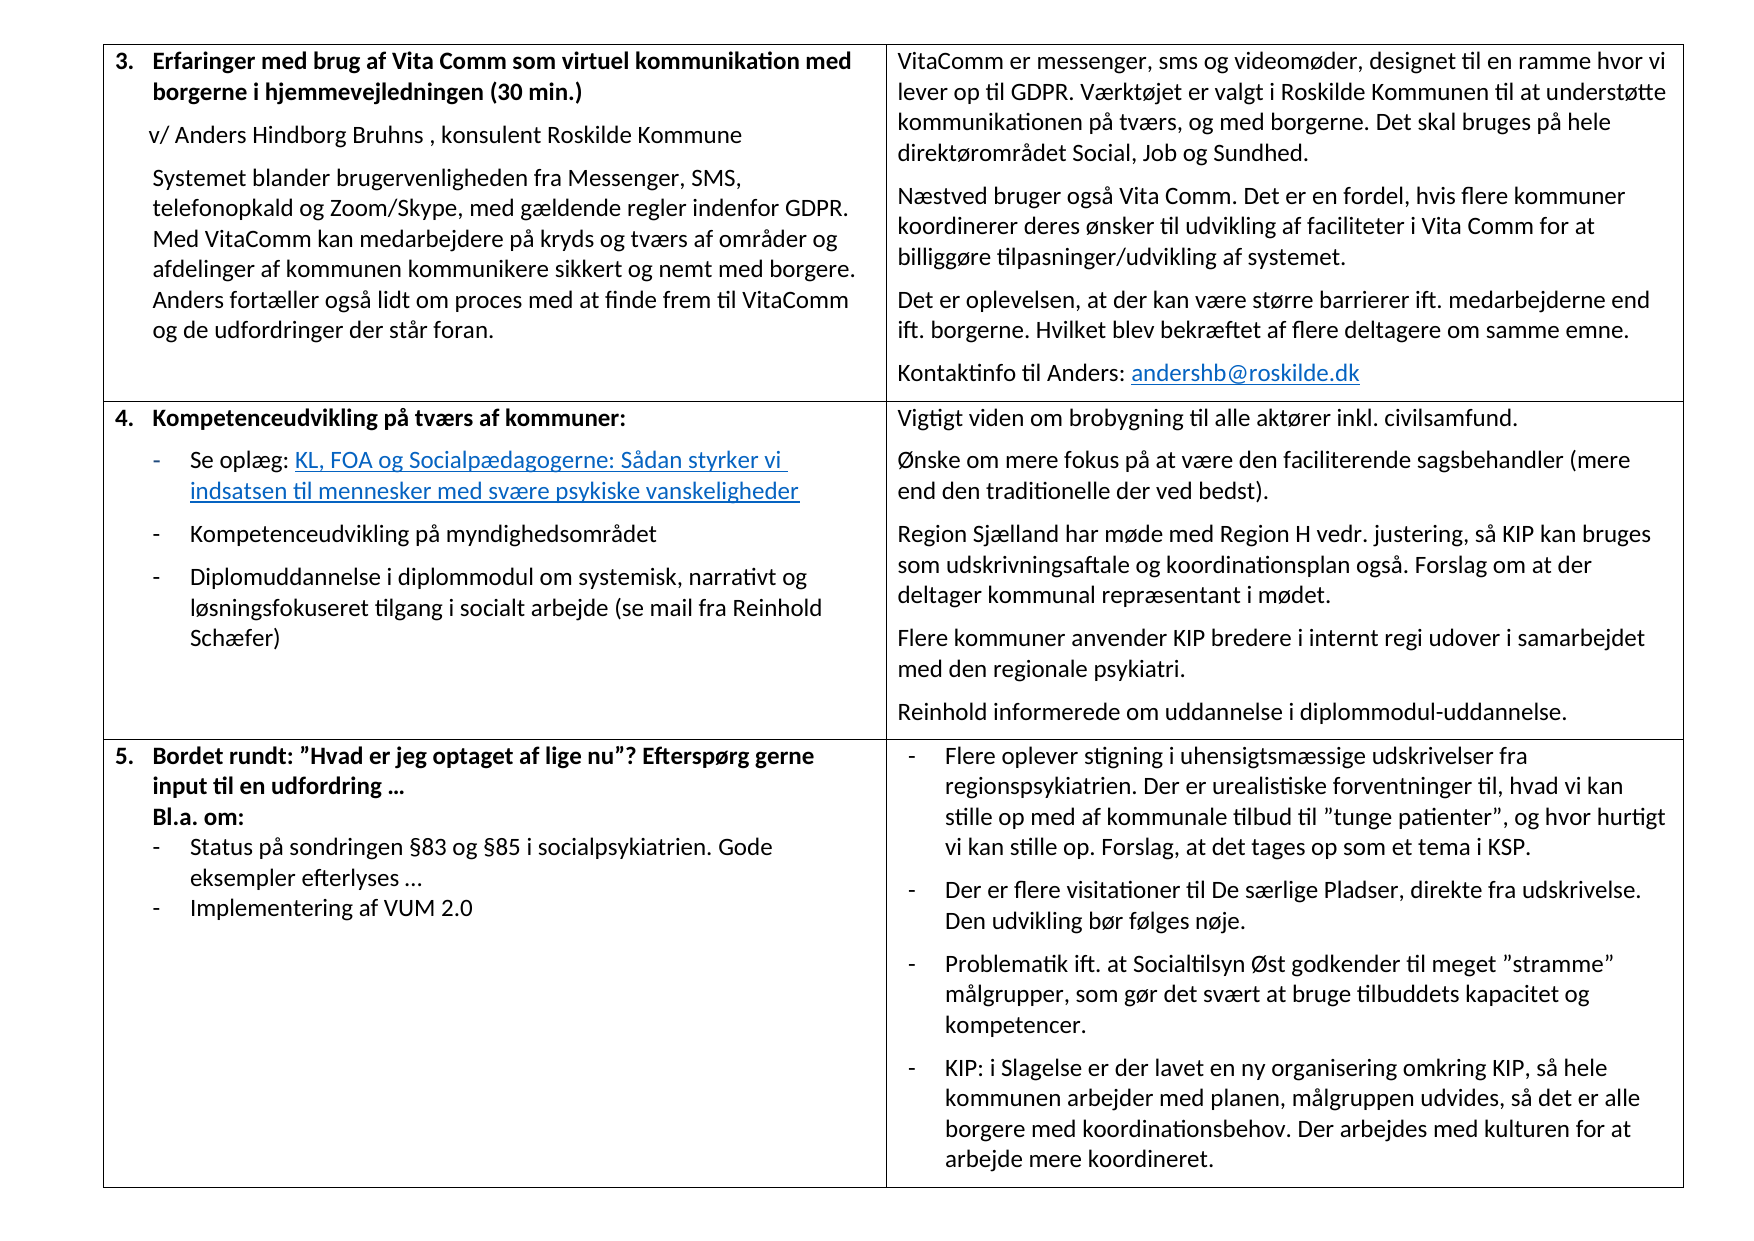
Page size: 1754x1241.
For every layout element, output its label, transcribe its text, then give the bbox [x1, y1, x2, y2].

table_cell VitaComm er messenger, sms og videomøder, designet til en ramme hvor vi lever op til GDPR. Værktøjet er valgt i Roskilde Kommunen til at understøtte kommunikationen på tværs, og med borgerne. Det skal bruges på hele direktørområdet Social, Job og Sundhed. Næstved bruger også Vita Comm. Det er en fordel, hvis flere kommuner koordinerer deres ønsker til udvikling af faciliteter i Vita Comm for at billiggøre tilpasninger/udvikling af systemet. Det er oplevelsen, at der kan være større barrierer ift. medarbejderne end ift. borgerne. Hvilket blev bekræftet af flere deltagere om samme emne. Kontaktinfo til Anders: andershb@roskilde.dk [887, 45, 1683, 401]
table_cell Kompetenceudvikling på tværs af kommuner: Se oplæg: KL, FOA og Socialpædagogerne: Sådan styrker vi indsatsen til mennesker med svære psykiske vanskeligheder Kompetenceudvikling på myndighedsområdet Diplomuddannelse i diplommodul om systemisk, narrativt og løsningsfokuseret tilgang i socialt arbejde (se mail fra Reinhold Schæfer) [104, 402, 886, 739]
table_cell Erfaringer med brug af Vita Comm som virtuel kommunikation med borgerne i hjemmevejledningen (30 min.) v/ Anders Hindborg Bruhns , konsulent Roskilde Kommune Systemet blander brugervenligheden fra Messenger, SMS, telefonopkald og Zoom/Skype, med gældende regler indenfor GDPR. Med VitaComm kan medarbejdere på kryds og tværs af områder og afdelinger af kommunen kommunikere sikkert og nemt med borgere. Anders fortæller også lidt om proces med at finde frem til VitaComm og de udfordringer der står foran. [104, 45, 886, 401]
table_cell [887, 740, 1683, 1187]
table_cell Vigtigt viden om brobygning til alle aktører inkl. civilsamfund. Ønske om mere fokus på at være den faciliterende sagsbehandler (mere end den traditionelle der ved bedst). Region Sjælland har møde med Region H vedr. justering, så KIP kan bruges som udskrivningsaftale og koordinationsplan også. Forslag om at der deltager kommunal repræsentant i mødet. Flere kommuner anvender KIP bredere i internt regi udover i samarbejdet med den regionale psykiatri. Reinhold informerede om uddannelse i diplommodul-uddannelse. [887, 402, 1683, 739]
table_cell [104, 740, 886, 1187]
